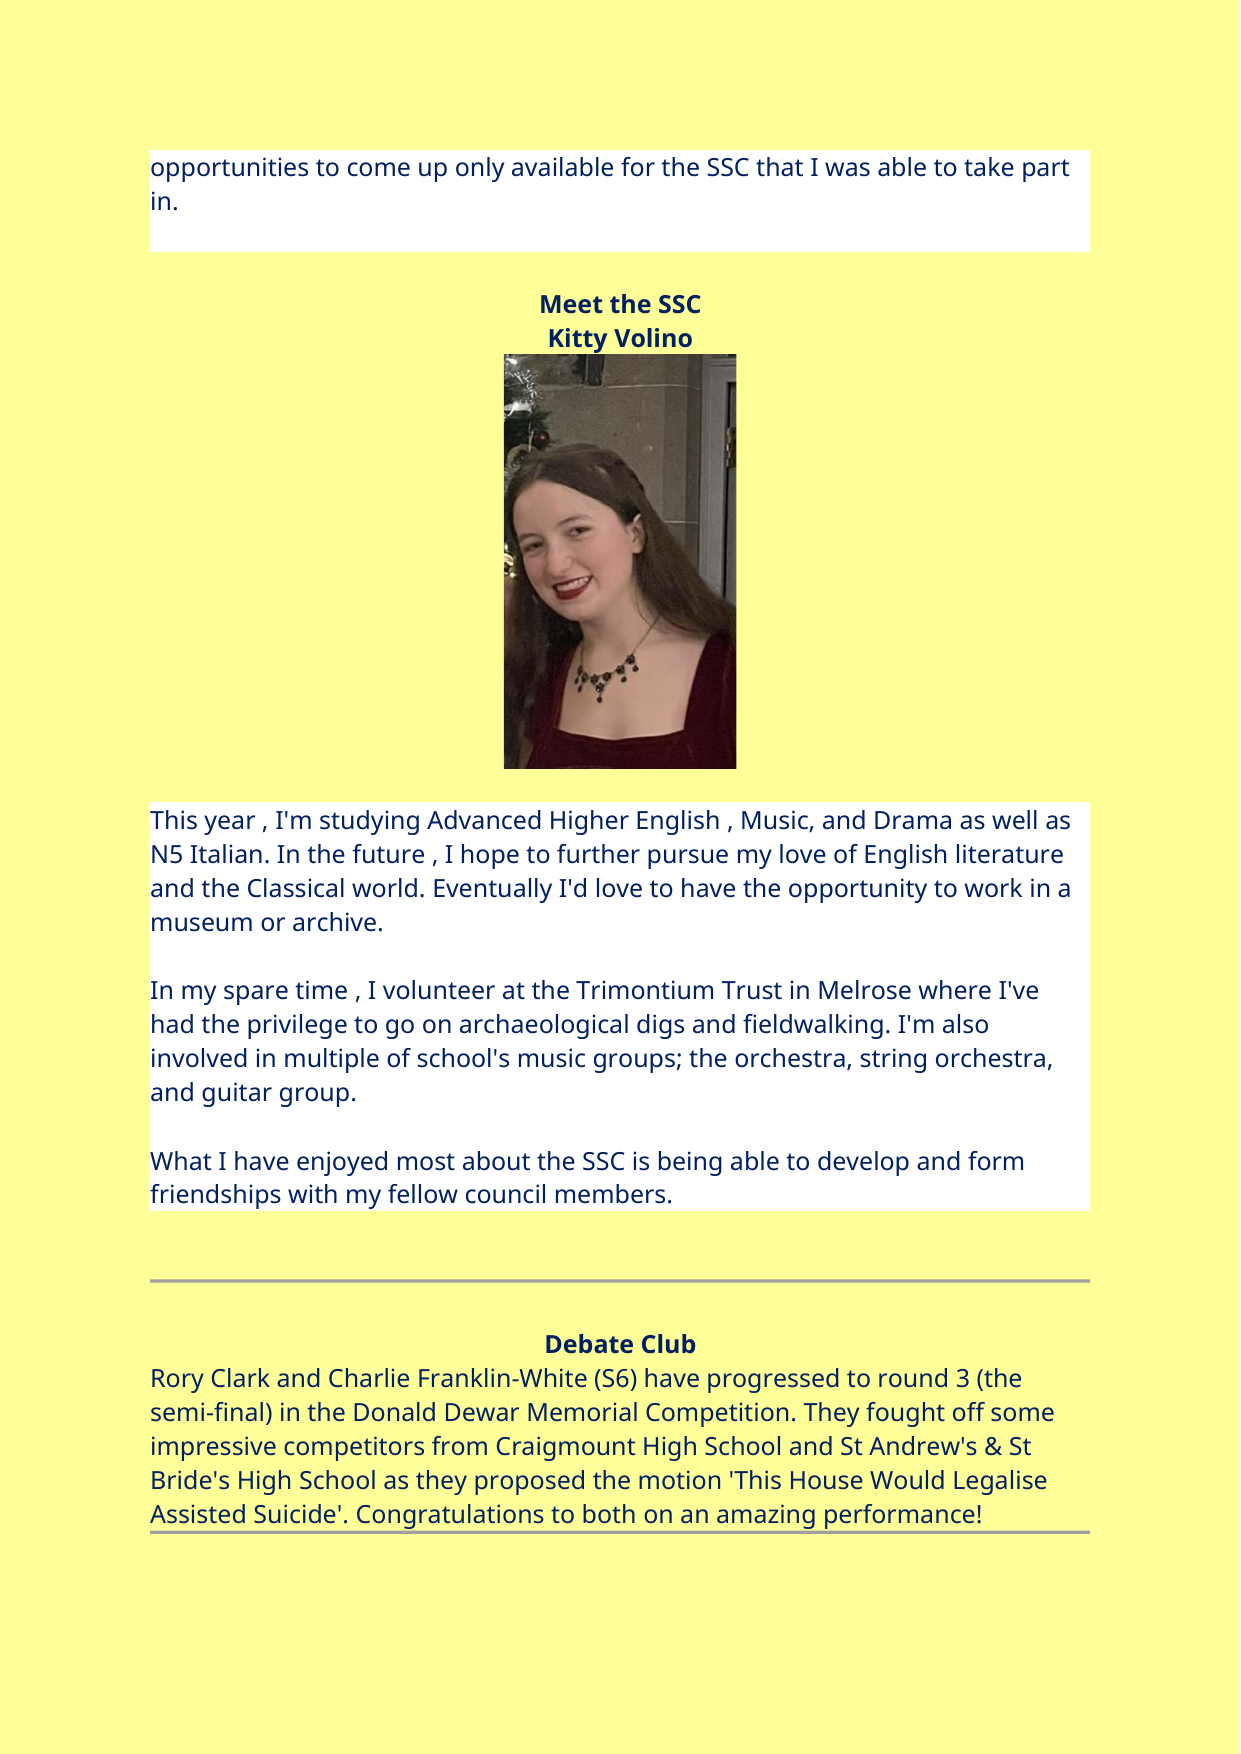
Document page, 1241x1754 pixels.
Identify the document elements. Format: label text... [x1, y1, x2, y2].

text Debate Club [150, 1326, 1090, 1360]
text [150, 150, 1090, 218]
text Meet the SSC [150, 286, 1090, 320]
text What I have enjoyed most about the SSC is being able to develop and form friendships with my fellow council members. [150, 1143, 1090, 1211]
text In my spare time , I volunteer at the Trimontium Trust in Melrose where I've had the privilege to go on archaeological digs and fieldwalking. I'm also involved in multiple of school's music groups; the orchestra, string orchestra, and guitar group. [150, 973, 1090, 1109]
picture [503, 354, 737, 769]
text Kitty Volino [150, 320, 1090, 354]
text Rory Clark and Charlie Franklin-White (S6) have progressed to round 3 (the semi-final) in the Donald Dewar Memorial Competition. They fought off some impressive competitors from Craigmount High School and St Andrew's & St Bride's High School as they proposed the motion 'This House Would Legalise Assisted Suicide'. Congratulations to both on an amazing performance! [150, 1360, 1090, 1530]
text This year , I'm studying Advanced Higher English , Music, and Drama as well as N5 Italian. In the future , I hope to further pursue my love of English literature and the Classical world. Eventually I'd love to have the opportunity to work in a museum or archive. [150, 802, 1090, 939]
